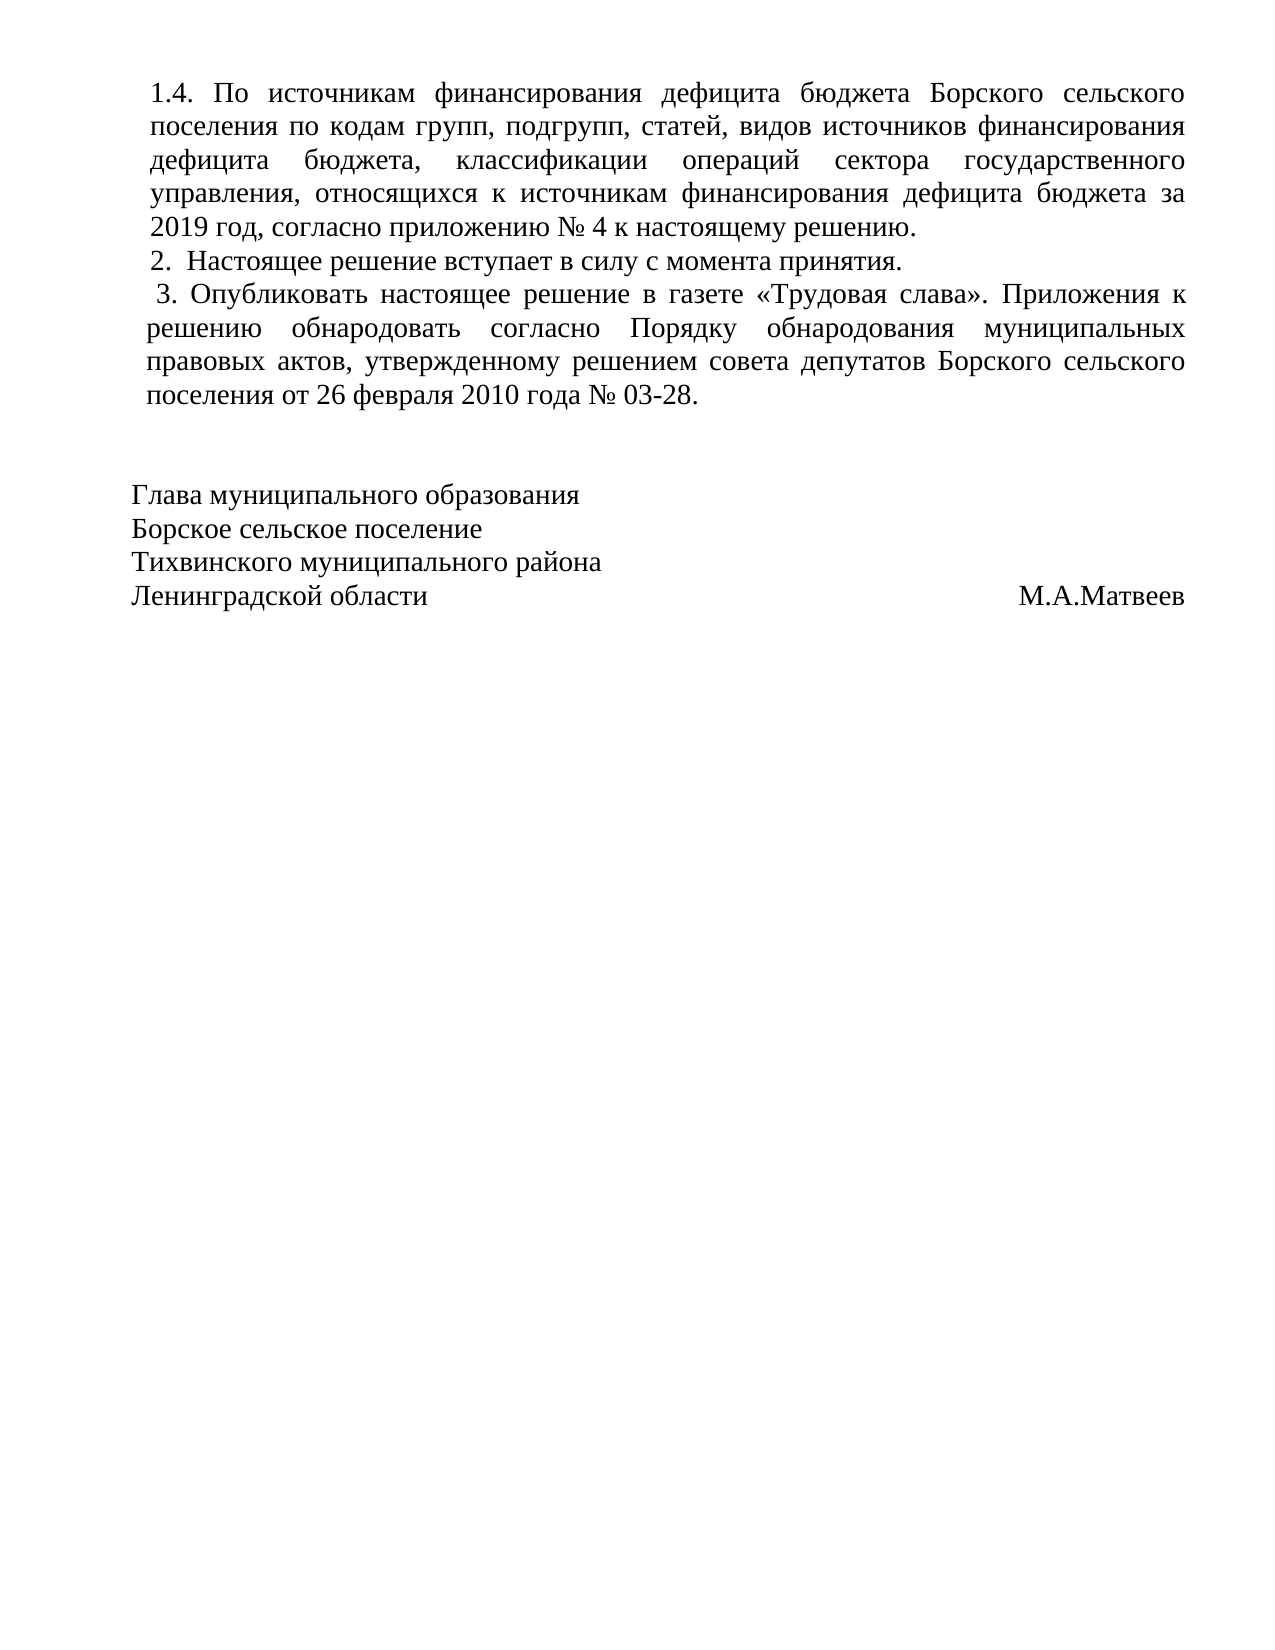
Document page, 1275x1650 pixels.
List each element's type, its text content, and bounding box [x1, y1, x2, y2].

text Ленинградской области М.А.Матвеев [131, 578, 1186, 612]
text 3. Опубликовать настоящее решение в газете «Трудовая слава». Приложения к решению обнародовать согласно Порядку обнародования муниципальных правовых актов, утвержденному решением совета депутатов Борского сельского поселения от 26 февраля 2010 года № 03-28. [131, 276, 1186, 410]
text Глава муниципального образования [131, 477, 1186, 511]
text Тихвинского муниципального района [131, 544, 1186, 578]
text 1.4. По источникам финансирования дефицита бюджета Борского сельского поселения по кодам групп, подгрупп, статей, видов источников финансирования дефицита бюджета, классификации операций сектора государственного управления, относящихся к источникам финансирования дефицита бюджета за 2019 год, согласно приложению № 4 к настоящему решению. [150, 75, 1186, 243]
text Борское сельское поселение [131, 511, 1186, 544]
text 2. Настоящее решение вступает в силу с момента принятия. [150, 243, 1186, 276]
